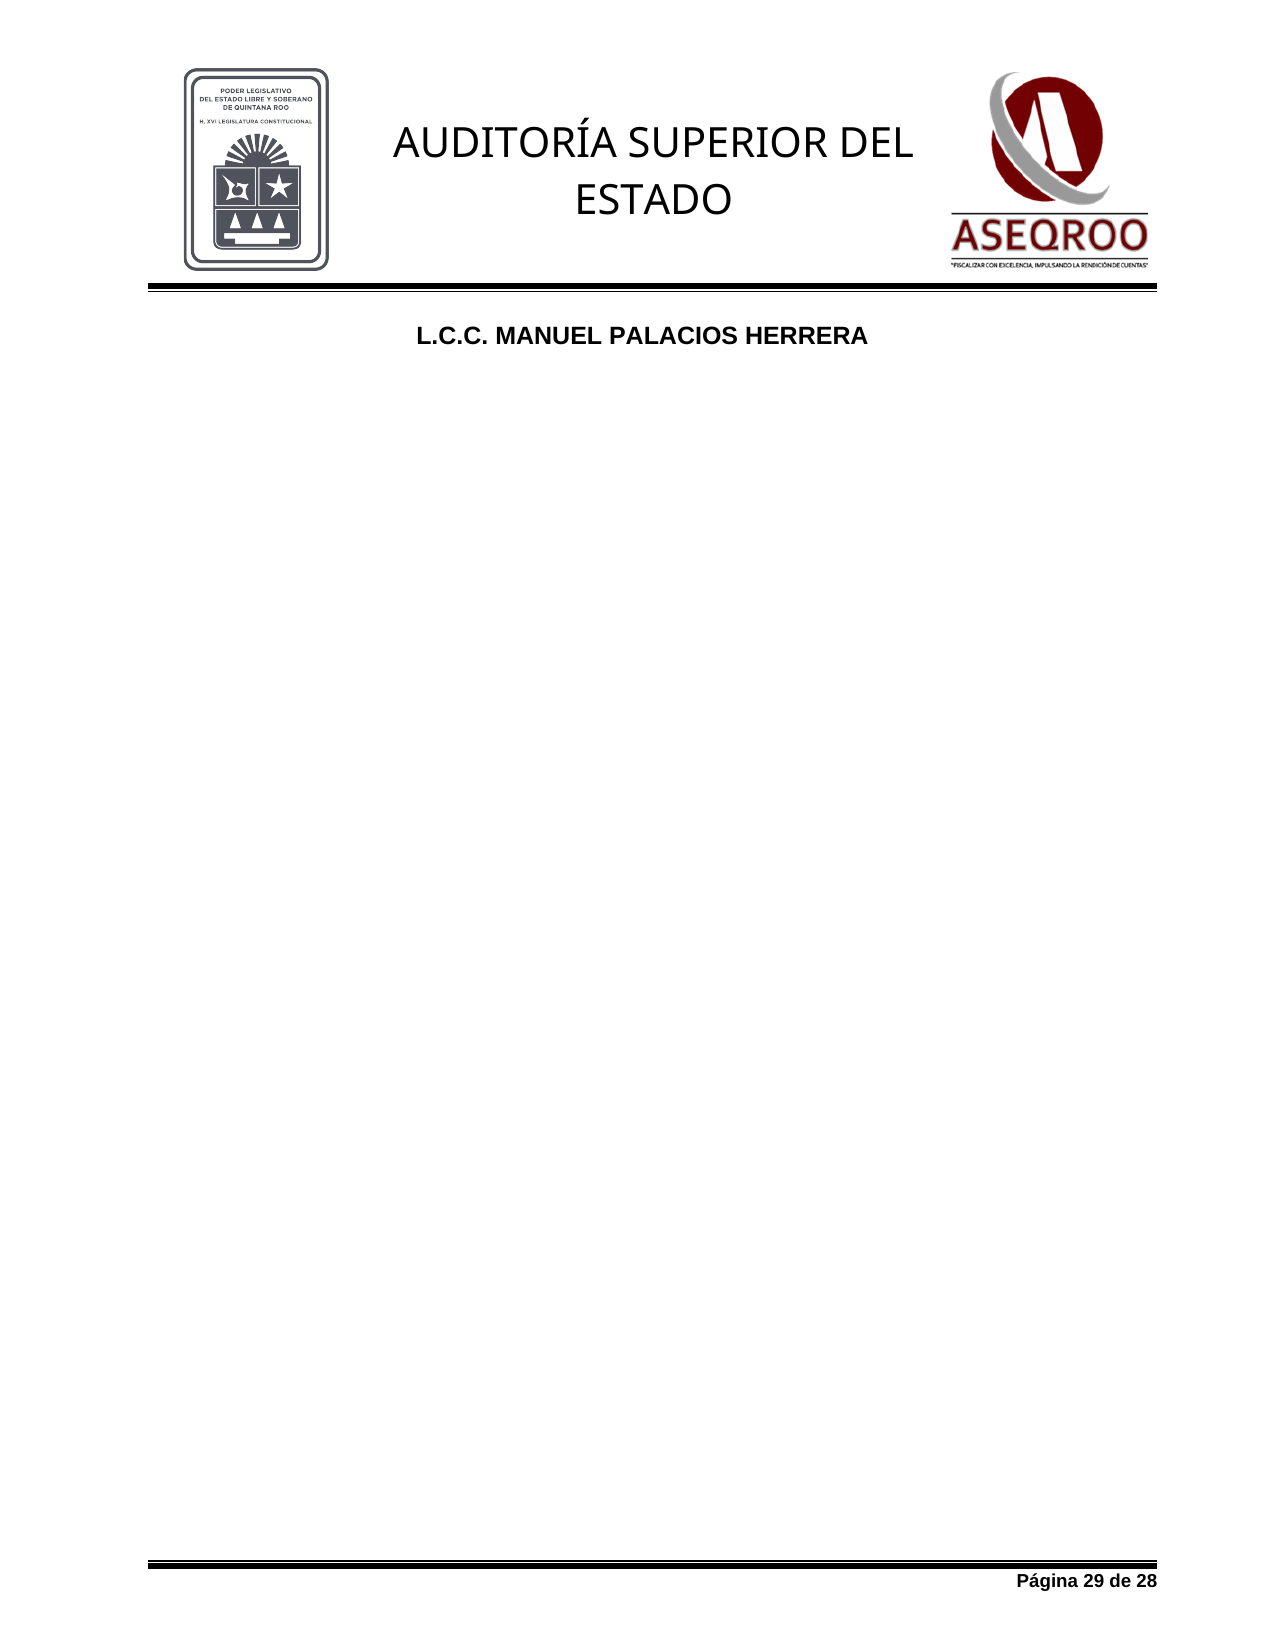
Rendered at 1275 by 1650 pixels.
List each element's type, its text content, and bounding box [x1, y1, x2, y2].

picture [951, 72, 1148, 268]
text L.C.C. MANUEL PALACIOS HERRERA [148, 321, 1137, 350]
picture [183, 68, 329, 271]
